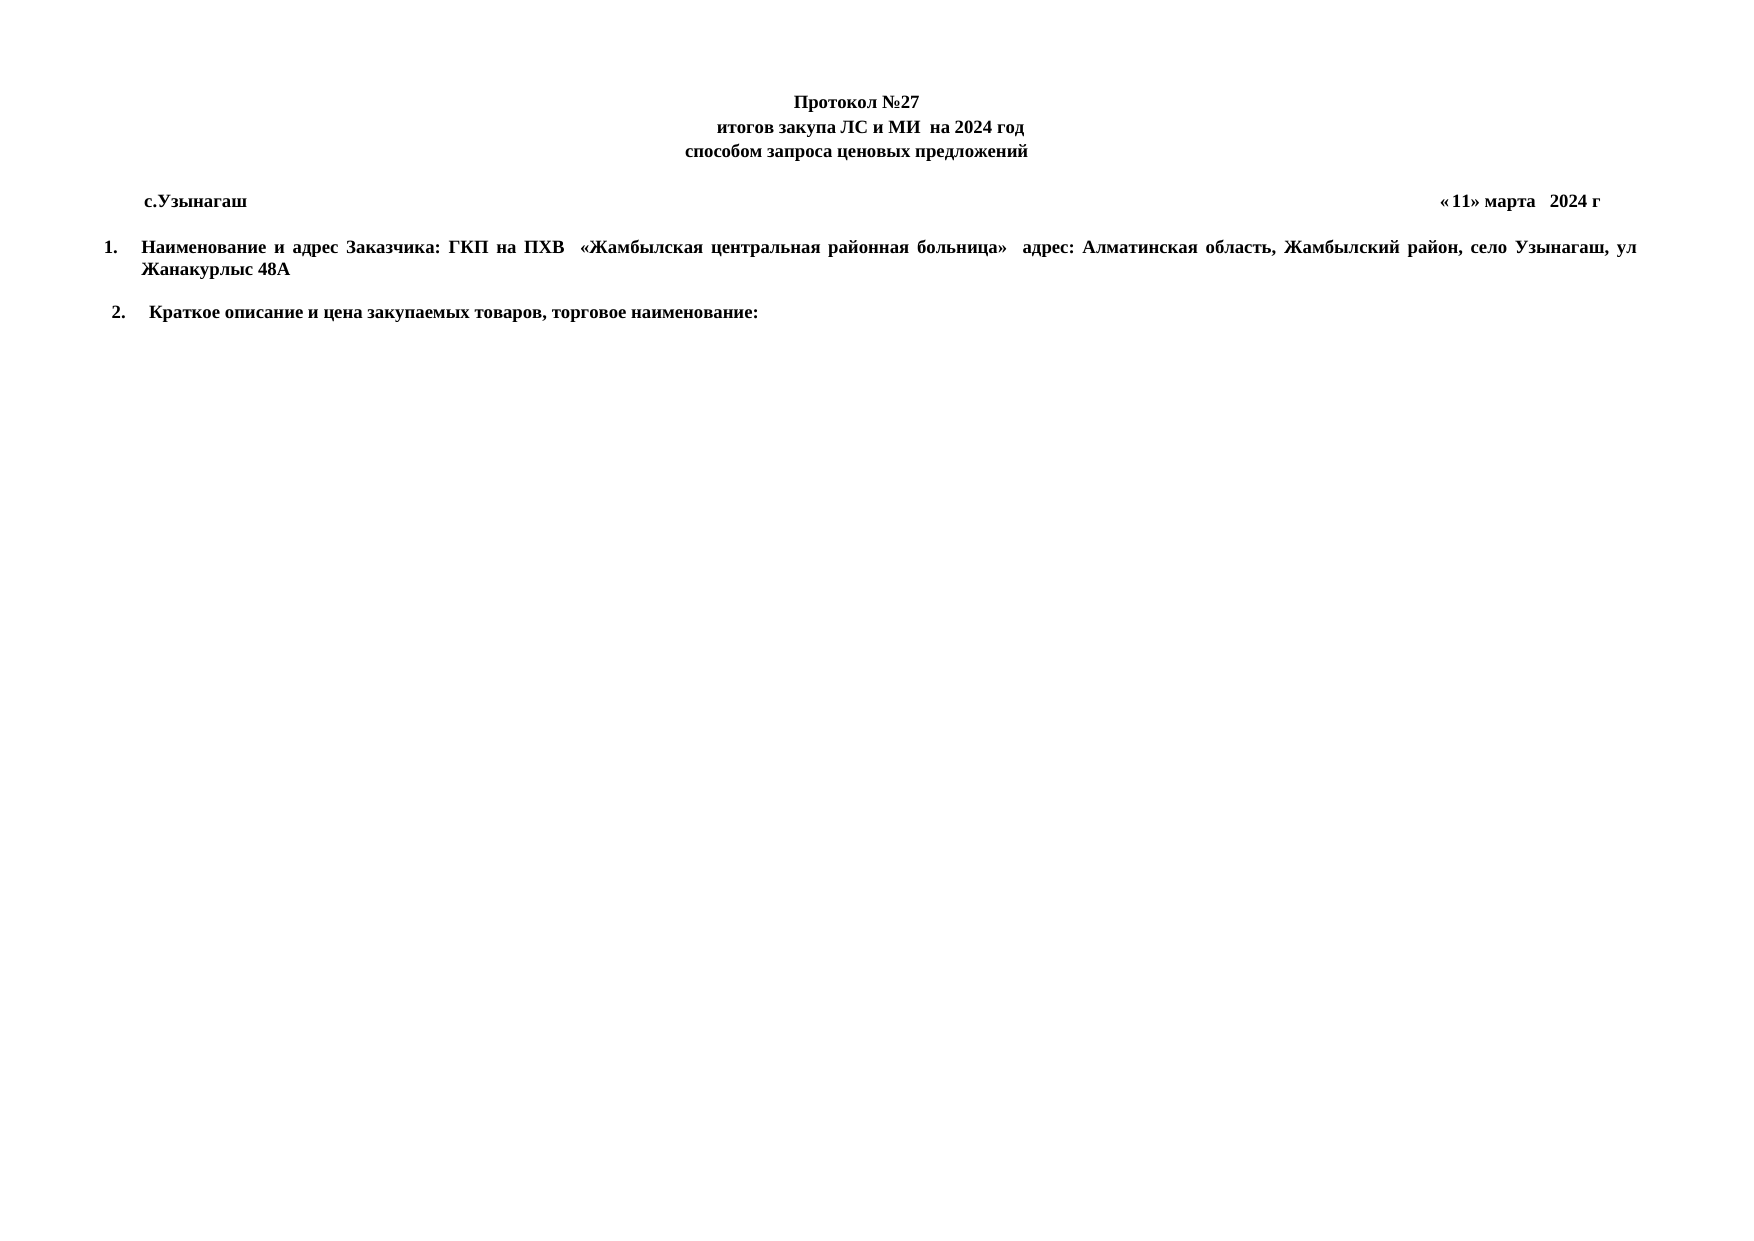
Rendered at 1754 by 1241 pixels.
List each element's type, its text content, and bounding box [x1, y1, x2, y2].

text итогов закупа ЛС и МИ на 2024 год [74, 116, 1639, 137]
text способом запроса ценовых предложений [74, 140, 1639, 162]
text Протокол №27 [74, 91, 1639, 112]
text с.Узынагаш «11» марта 2024 г [74, 190, 1639, 211]
list Наименование и адрес Заказчика: ГКП на ПХВ «Жамбылская центральная районная больница» адрес: Алматинская область, Жамбылский район, село Узынагаш, ул Жанакурлыс 48А [103, 236, 1639, 279]
list Краткое описание и цена закупаемых товаров, торговое наименование: [111, 301, 1639, 322]
